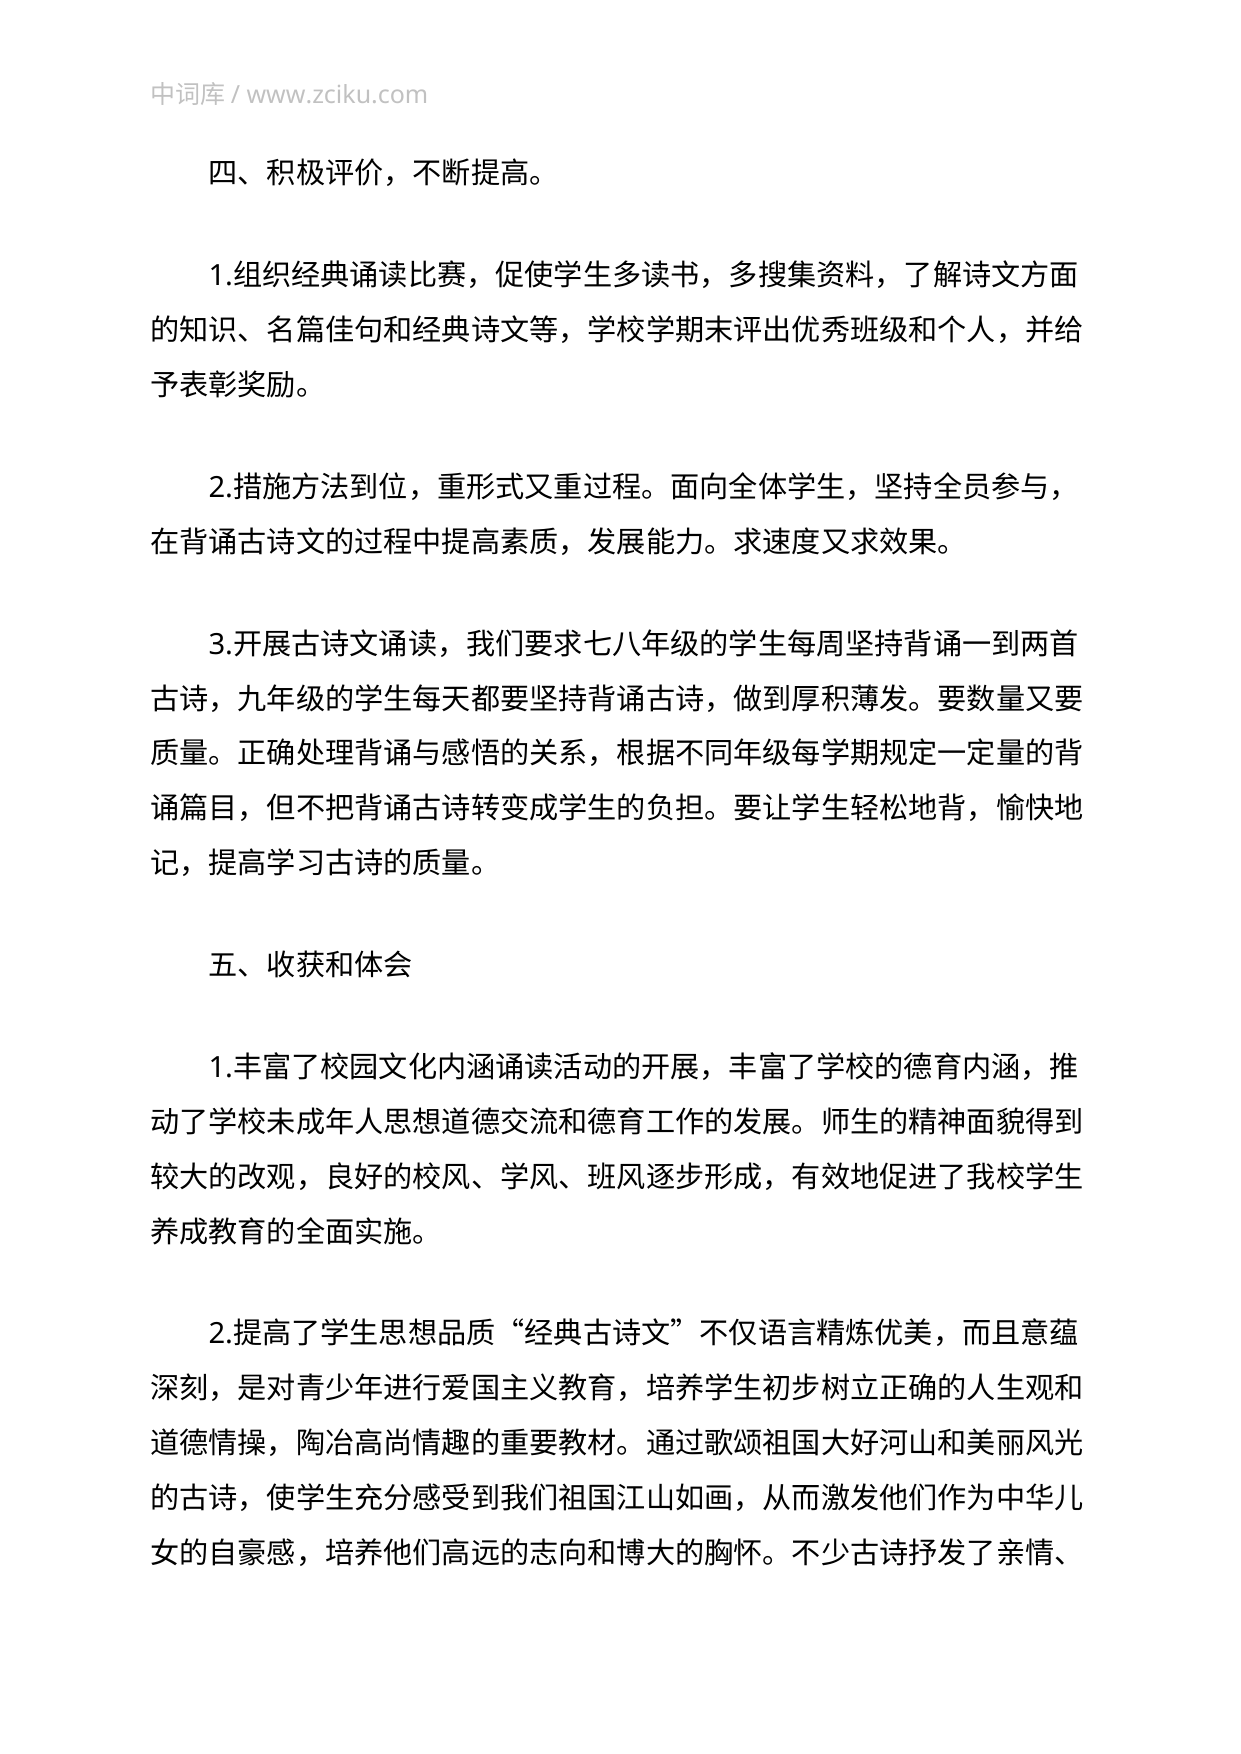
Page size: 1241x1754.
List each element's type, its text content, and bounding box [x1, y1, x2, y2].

text 四、积极评价，不断提高。 [150, 150, 1090, 192]
text 3.开展古诗文诵读，我们要求七八年级的学生每周坚持背诵一到两首古诗，九年级的学生每天都要坚持背诵古诗，做到厚积薄发。要数量又要质量。正确处理背诵与感悟的关系，根据不同年级每学期规定一定量的背诵篇目，但不把背诵古诗转变成学生的负担。要让学生轻松地背，愉快地记，提高学习古诗的质量。 [150, 620, 1090, 882]
text 1.丰富了校园文化内涵诵读活动的开展，丰富了学校的德育内涵，推动了学校未成年人思想道德交流和德育工作的发展。师生的精神面貌得到较大的改观，良好的校风、学风、班风逐步形成，有效地促进了我校学生养成教育的全面实施。 [150, 1043, 1090, 1251]
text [150, 1310, 1090, 1572]
text 2.措施方法到位，重形式又重过程。面向全体学生，坚持全员参与，在背诵古诗文的过程中提高素质，发展能力。求速度又求效果。 [150, 463, 1090, 561]
text 五、收获和体会 [150, 942, 1090, 984]
text 1.组织经典诵读比赛，促使学生多读书，多搜集资料，了解诗文方面的知识、名篇佳句和经典诗文等，学校学期末评出优秀班级和个人，并给予表彰奖励。 [150, 252, 1090, 404]
